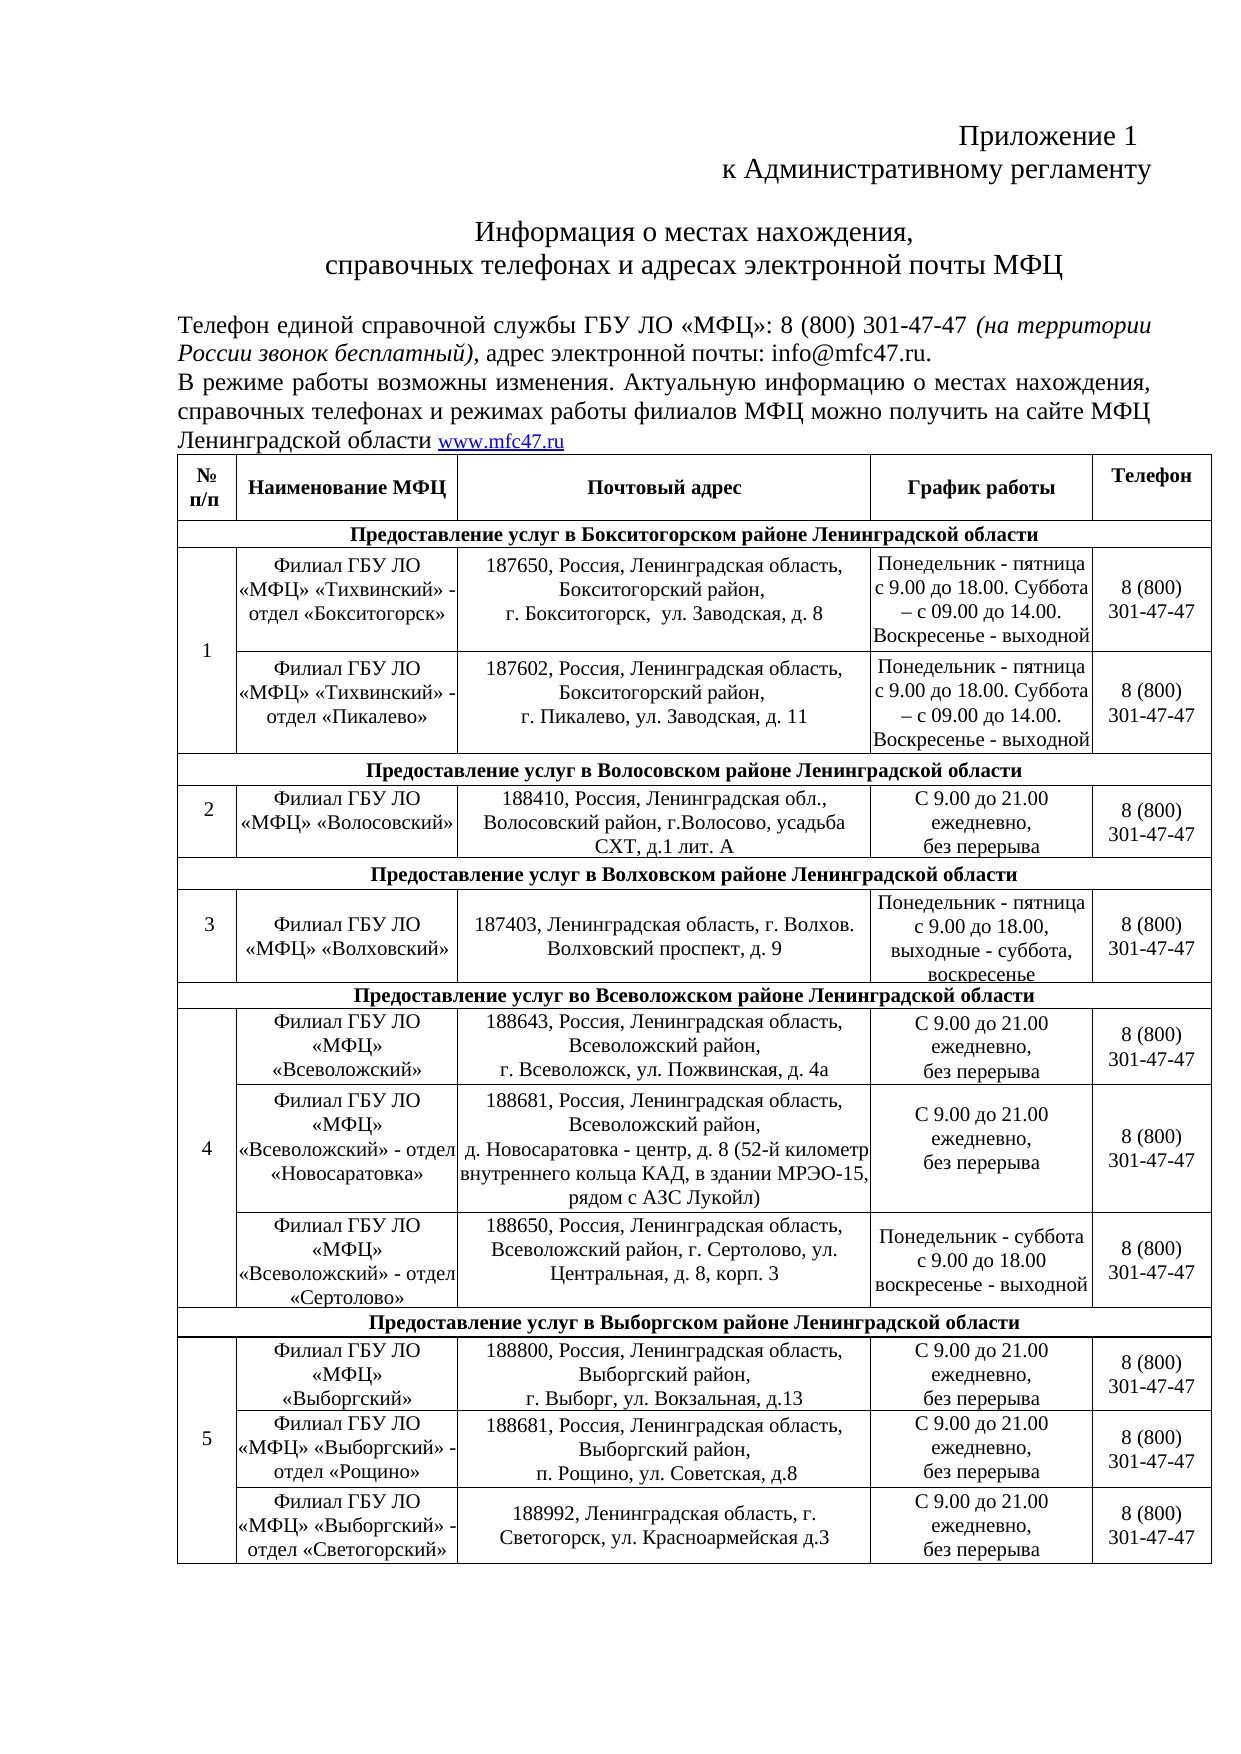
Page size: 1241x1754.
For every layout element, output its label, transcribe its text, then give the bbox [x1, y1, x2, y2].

table_cell 187602, Россия, Ленинградская область, Бокситогорский район, г. Пикалево, ул. Заводская, д. 11 [458, 652, 870, 753]
table_header Телефон [1093, 455, 1211, 520]
table_cell С 9.00 до 21.00 ежедневно, без перерыва [871, 1488, 1092, 1563]
table_cell С 9.00 до 21.00 ежедневно, без перерыва [871, 786, 1092, 857]
table_cell Предоставление услуг в Волховском районе Ленинградской области [178, 858, 1211, 889]
table_cell Филиал ГБУ ЛО «МФЦ» «Всеволожский» - отдел «Сертолово» [237, 1213, 457, 1307]
table_cell Предоставление услуг в Выборгском районе Ленинградской области [178, 1308, 1211, 1336]
table_cell Филиал ГБУ ЛО «МФЦ» «Выборгский» [237, 1338, 457, 1410]
table_cell 8 (800) 301-47-47 [1093, 548, 1211, 651]
table_cell 4 [178, 1009, 236, 1307]
table_cell 8 (800) 301-47-47 [1093, 1009, 1211, 1084]
table_cell 8 (800) 301-47-47 [1093, 890, 1211, 982]
table_cell Филиал ГБУ ЛО «МФЦ» «Всеволожский» - отдел «Новосаратовка» [237, 1085, 457, 1212]
text Информация о местах нахождения, [162, 214, 1152, 247]
text Приложение 1 [162, 118, 1152, 152]
table_cell 188681, Россия, Ленинградская область, Выборгский район, п. Рощино, ул. Советская, д.8 [458, 1411, 870, 1487]
table_cell С 9.00 до 21.00 ежедневно, без перерыва [871, 1085, 1092, 1212]
table_cell Филиал ГБУ ЛО «МФЦ» «Тихвинский» - отдел «Пикалево» [237, 652, 457, 753]
table_cell 8 (800) 301-47-47 [1093, 1085, 1211, 1212]
table_header № п/п [178, 455, 236, 520]
table_cell 187403, Ленинградская область, г. Волхов. Волховский проспект, д. 9 [458, 890, 870, 982]
table_cell Филиал ГБУ ЛО «МФЦ» «Волховский» [237, 890, 457, 982]
table_cell 8 (800) 301-47-47 [1093, 786, 1211, 857]
table_cell Понедельник - пятница с 9.00 до 18.00. Суббота – с 09.00 до 14.00. Воскресенье - выходной [871, 652, 1092, 753]
table_cell Предоставление услуг в Бокситогорском районе Ленинградской области [178, 521, 1211, 547]
table_cell Понедельник - суббота с 9.00 до 18.00 воскресенье - выходной [871, 1213, 1092, 1307]
table_cell Предоставление услуг во Всеволожском районе Ленинградской области [178, 983, 1211, 1008]
table_cell 8 (800) 301-47-47 [1093, 1488, 1211, 1563]
table_cell 188992, Ленинградская область, г. Светогорск, ул. Красноармейская д.3 [458, 1488, 870, 1563]
table_cell Понедельник - пятница с 9.00 до 18.00, выходные - суббота, воскресенье [871, 890, 1092, 982]
table_cell Понедельник - пятница с 9.00 до 18.00. Суббота – с 09.00 до 14.00. Воскресенье - выходной [871, 548, 1092, 651]
table_cell 8 (800) 301-47-47 [1093, 1338, 1211, 1410]
table_cell 8 (800) 301-47-47 [1093, 1213, 1211, 1307]
text В режиме работы возможны изменения. Актуальную информацию о местах нахождения, справочных телефонах и режимах работы филиалов МФЦ можно получить на сайте МФЦ Ленинградской области www.mfc47.ru [438, 425, 1152, 453]
table_cell Филиал ГБУ ЛО «МФЦ» «Тихвинский» - отдел «Бокситогорск» [237, 548, 457, 651]
table_cell 188800, Россия, Ленинградская область, Выборгский район, г. Выборг, ул. Вокзальная, д.13 [458, 1338, 870, 1410]
table_cell С 9.00 до 21.00 ежедневно, без перерыва [871, 1411, 1092, 1487]
table_cell 188650, Россия, Ленинградская область, Всеволожский район, г. Сертолово, ул. Центральная, д. 8, корп. 3 [458, 1213, 870, 1307]
table_cell 2 [178, 786, 236, 857]
table_cell 188410, Россия, Ленинградская обл., Волосовский район, г.Волосово, усадьба СХТ, д.1 лит. А [458, 786, 870, 857]
table_header График работы [871, 455, 1092, 520]
table_cell Филиал ГБУ ЛО «МФЦ» «Волосовский» [237, 786, 457, 857]
table_cell 8 (800) 301-47-47 [1093, 652, 1211, 753]
table_cell Филиал ГБУ ЛО «МФЦ» «Всеволожский» [237, 1009, 457, 1084]
table_cell 5 [178, 1338, 236, 1563]
table_cell 1 [178, 548, 236, 753]
table_cell Предоставление услуг в Волосовском районе Ленинградской области [178, 754, 1211, 785]
table_cell 8 (800) 301-47-47 [1093, 1411, 1211, 1487]
table_cell 188643, Россия, Ленинградская область, Всеволожский район, г. Всеволожск, ул. Пожвинская, д. 4а [458, 1009, 870, 1084]
table_header Почтовый адрес [458, 455, 870, 520]
table_cell 188681, Россия, Ленинградская область, Всеволожский район, д. Новосаратовка - центр, д. 8 (52-й километр внутреннего кольца КАД, в здании МРЭО-15, рядом с АЗС Лукойл) [458, 1085, 870, 1212]
text Телефон единой справочной службы ГБУ ЛО «МФЦ»: 8 (800) 301-47-47 (на территории России звонок бесплатный), адрес электронной почты: info@mfc47.ru. [177, 338, 1152, 367]
table_cell 3 [178, 890, 236, 982]
table_cell 187650, Россия, Ленинградская область, Бокситогорский район, г. Бокситогорск, ул. Заводская, д. 8 [458, 548, 870, 651]
table_cell Филиал ГБУ ЛО «МФЦ» «Выборгский» - отдел «Светогорский» [237, 1488, 457, 1563]
table_cell С 9.00 до 21.00 ежедневно, без перерыва [871, 1009, 1092, 1084]
text к Административному регламенту [162, 152, 1152, 185]
table_cell Филиал ГБУ ЛО «МФЦ» «Выборгский» - отдел «Рощино» [237, 1411, 457, 1487]
table_cell С 9.00 до 21.00 ежедневно, без перерыва [871, 1338, 1092, 1410]
text справочных телефонах и адресах электронной почты МФЦ [162, 247, 1152, 281]
table_header Наименование МФЦ [237, 455, 457, 520]
